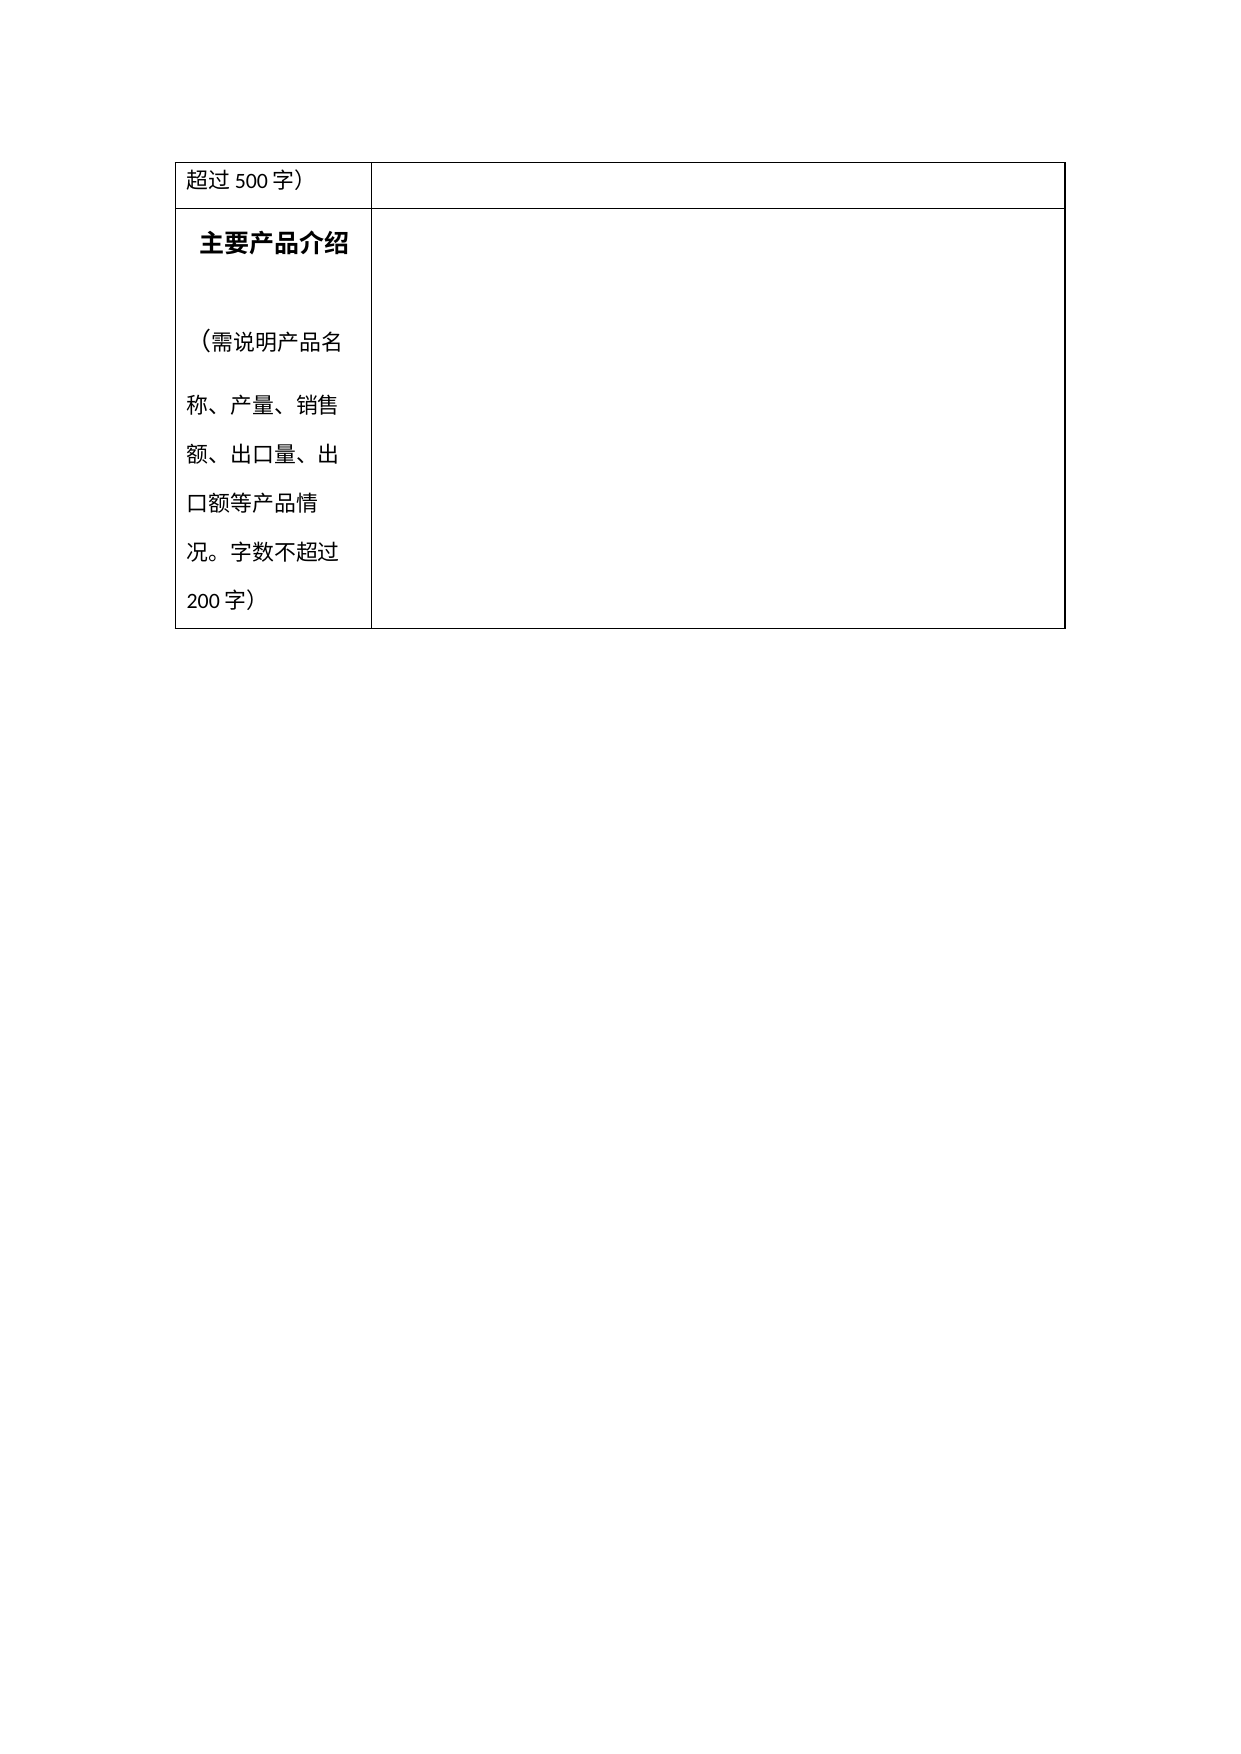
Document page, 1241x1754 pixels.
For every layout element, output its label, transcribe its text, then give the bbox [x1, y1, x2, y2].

table_cell [372, 163, 1064, 208]
table_cell 主要产品介绍（需说明产品名称、产量、销售额、出口量、出口额等产品情况。字数不超过200字） [176, 209, 371, 628]
table_cell [372, 209, 1064, 628]
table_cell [176, 163, 371, 208]
